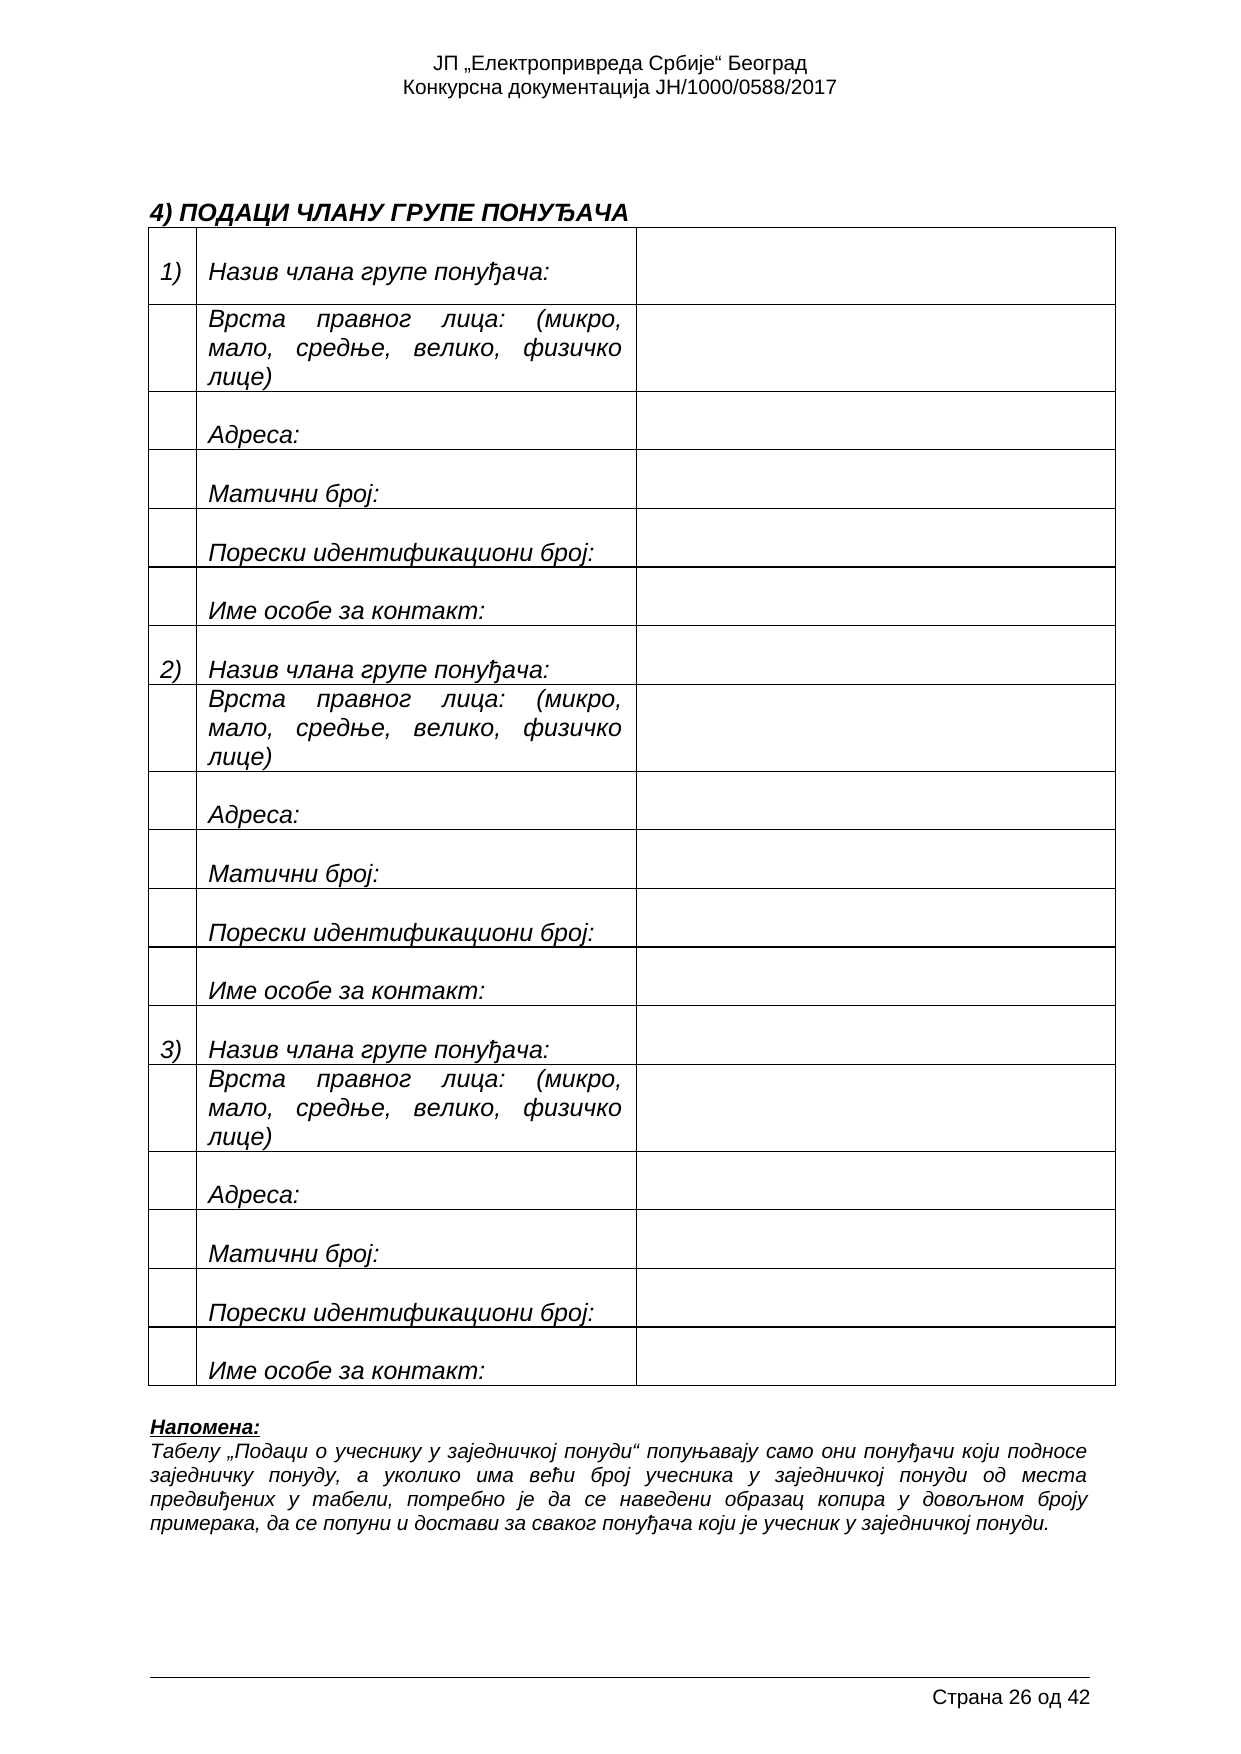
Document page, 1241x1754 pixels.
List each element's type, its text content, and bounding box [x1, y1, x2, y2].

table_cell Назив члана групе понуђача: [197, 1006, 636, 1063]
table_cell Име особе за контакт: [197, 948, 636, 1005]
table_cell [637, 626, 1115, 683]
table_cell [637, 1269, 1115, 1326]
table_cell 2) [149, 626, 196, 683]
table_cell [637, 685, 1115, 771]
table_cell [149, 392, 196, 449]
table_cell [637, 305, 1115, 391]
table_cell [149, 450, 196, 508]
text Напомена: [150, 1415, 1090, 1439]
table_cell [637, 568, 1115, 625]
table_cell Матични број: [197, 830, 636, 888]
table_cell Порески идентификациони број: [197, 889, 636, 946]
table_cell [149, 830, 196, 888]
table_cell [637, 1210, 1115, 1268]
table_cell Порески идентификациони број: [197, 509, 636, 566]
text Табелу „Подаци о учеснику у заједничкој понуди“ попуњавају само они понуђачи који подносе заједничку понуду, а уколико има већи број учесника у заједничкој понуди од места предвиђених у табели, потребно је да се наведени образац копира у довољном броју примерака, да се попуни и достави за сваког понуђача који је учесник у заједничкој понуди. [150, 1439, 1090, 1534]
table_cell [149, 1210, 196, 1268]
table_cell [637, 1328, 1115, 1385]
table_cell [149, 1328, 196, 1385]
table_cell [149, 1269, 196, 1326]
table_cell [149, 568, 196, 625]
table_cell [637, 392, 1115, 449]
text 4) ПОДАЦИ ЧЛАНУ ГРУПЕ ПОНУЂАЧА [150, 198, 1090, 227]
table_cell [637, 1152, 1115, 1209]
table_cell [149, 948, 196, 1005]
table_cell [637, 772, 1115, 829]
table_cell 3) [149, 1006, 196, 1063]
table_cell [637, 948, 1115, 1005]
table_cell Врста правног лица: (микро, мало, средње, велико, физичко лице) [197, 685, 636, 771]
table_cell Врста правног лица: (микро, мало, средње, велико, физичко лице) [197, 1065, 636, 1151]
table_cell [637, 1065, 1115, 1151]
table_cell [637, 509, 1115, 566]
table_cell [149, 685, 196, 771]
table_cell Порески идентификациони број: [197, 1269, 636, 1326]
table_cell Матични број: [197, 1210, 636, 1268]
table_cell [149, 509, 196, 566]
table_cell [149, 889, 196, 946]
table_cell Име особе за контакт: [197, 568, 636, 625]
table_cell Име особе за контакт: [197, 1328, 636, 1385]
table_cell Адреса: [197, 392, 636, 449]
table_cell [149, 305, 196, 391]
table_cell [149, 1152, 196, 1209]
table_cell [637, 450, 1115, 508]
table_cell Адреса: [197, 772, 636, 829]
table_header [637, 228, 1115, 303]
table_header Назив члана групе понуђача: [197, 228, 636, 303]
table_cell Врста правног лица: (микро, мало, средње, велико, физичко лице) [197, 305, 636, 391]
table_cell Матични број: [197, 450, 636, 508]
table_cell Назив члана групе понуђача: [197, 626, 636, 683]
table_cell [149, 772, 196, 829]
table_cell Адреса: [197, 1152, 636, 1209]
table_cell [637, 1006, 1115, 1063]
table_header 1) [149, 228, 196, 303]
table_cell [149, 1065, 196, 1151]
table_cell [637, 889, 1115, 946]
table_cell [637, 830, 1115, 888]
